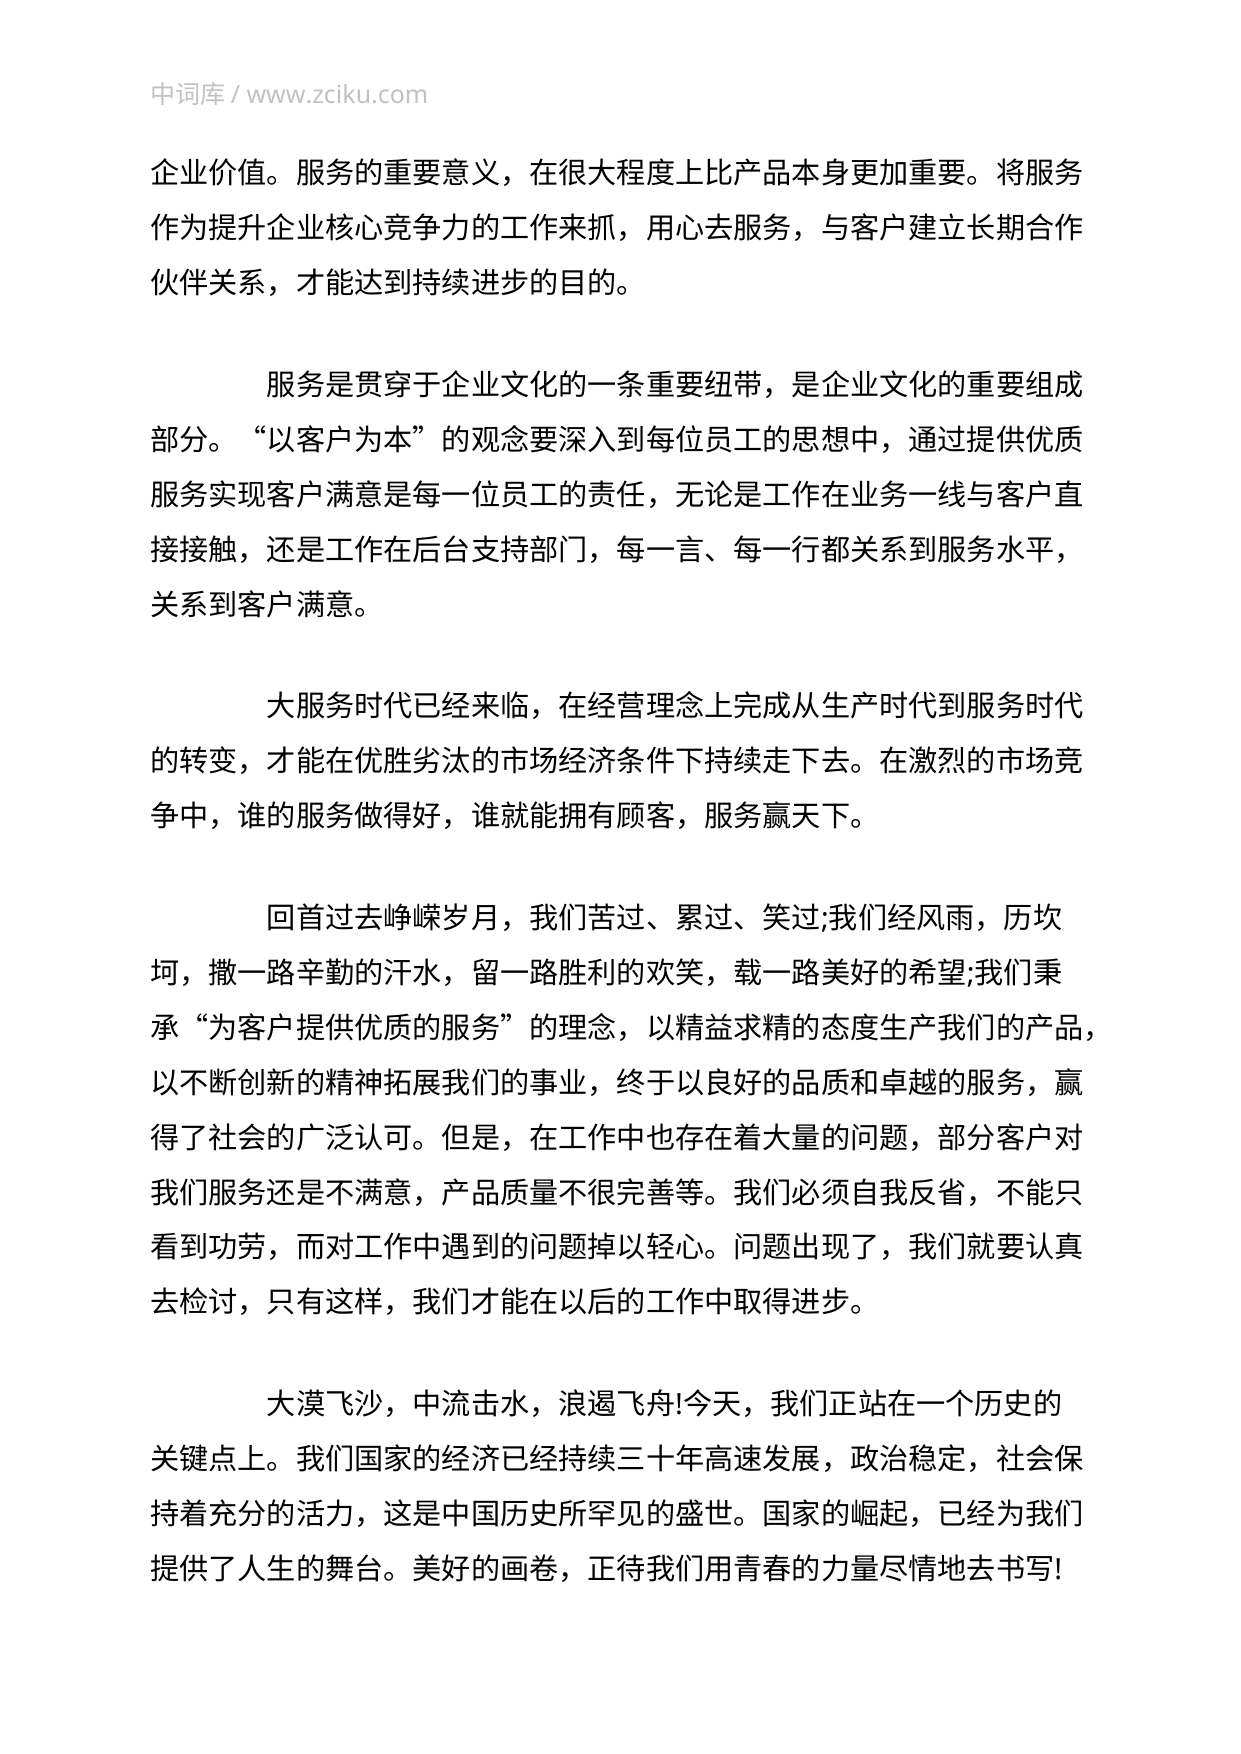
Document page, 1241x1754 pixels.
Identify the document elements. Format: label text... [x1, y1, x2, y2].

text 回首过去峥嵘岁月，我们苦过、累过、笑过;我们经风雨，历坎坷，撒一路辛勤的汗水，留一路胜利的欢笑，载一路美好的希望;我们秉承“为客户提供优质的服务”的理念，以精益求精的态度生产我们的产品，以不断创新的精神拓展我们的事业，终于以良好的品质和卓越的服务，赢得了社会的广泛认可。但是，在工作中也存在着大量的问题，部分客户对我们服务还是不满意，产品质量不很完善等。我们必须自我反省，不能只看到功劳，而对工作中遇到的问题掉以轻心。问题出现了，我们就要认真去检讨，只有这样，我们才能在以后的工作中取得进步。 [150, 894, 1090, 1321]
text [150, 150, 1090, 302]
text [150, 1381, 1090, 1588]
text 服务是贯穿于企业文化的一条重要纽带，是企业文化的重要组成部分。“以客户为本”的观念要深入到每位员工的思想中，通过提供优质服务实现客户满意是每一位员工的责任，无论是工作在业务一线与客户直接接触，还是工作在后台支持部门，每一言、每一行都关系到服务水平，关系到客户满意。 [150, 362, 1090, 623]
text 大服务时代已经来临，在经营理念上完成从生产时代到服务时代的转变，才能在优胜劣汰的市场经济条件下持续走下去。在激烈的市场竞争中，谁的服务做得好，谁就能拥有顾客，服务赢天下。 [150, 683, 1090, 835]
